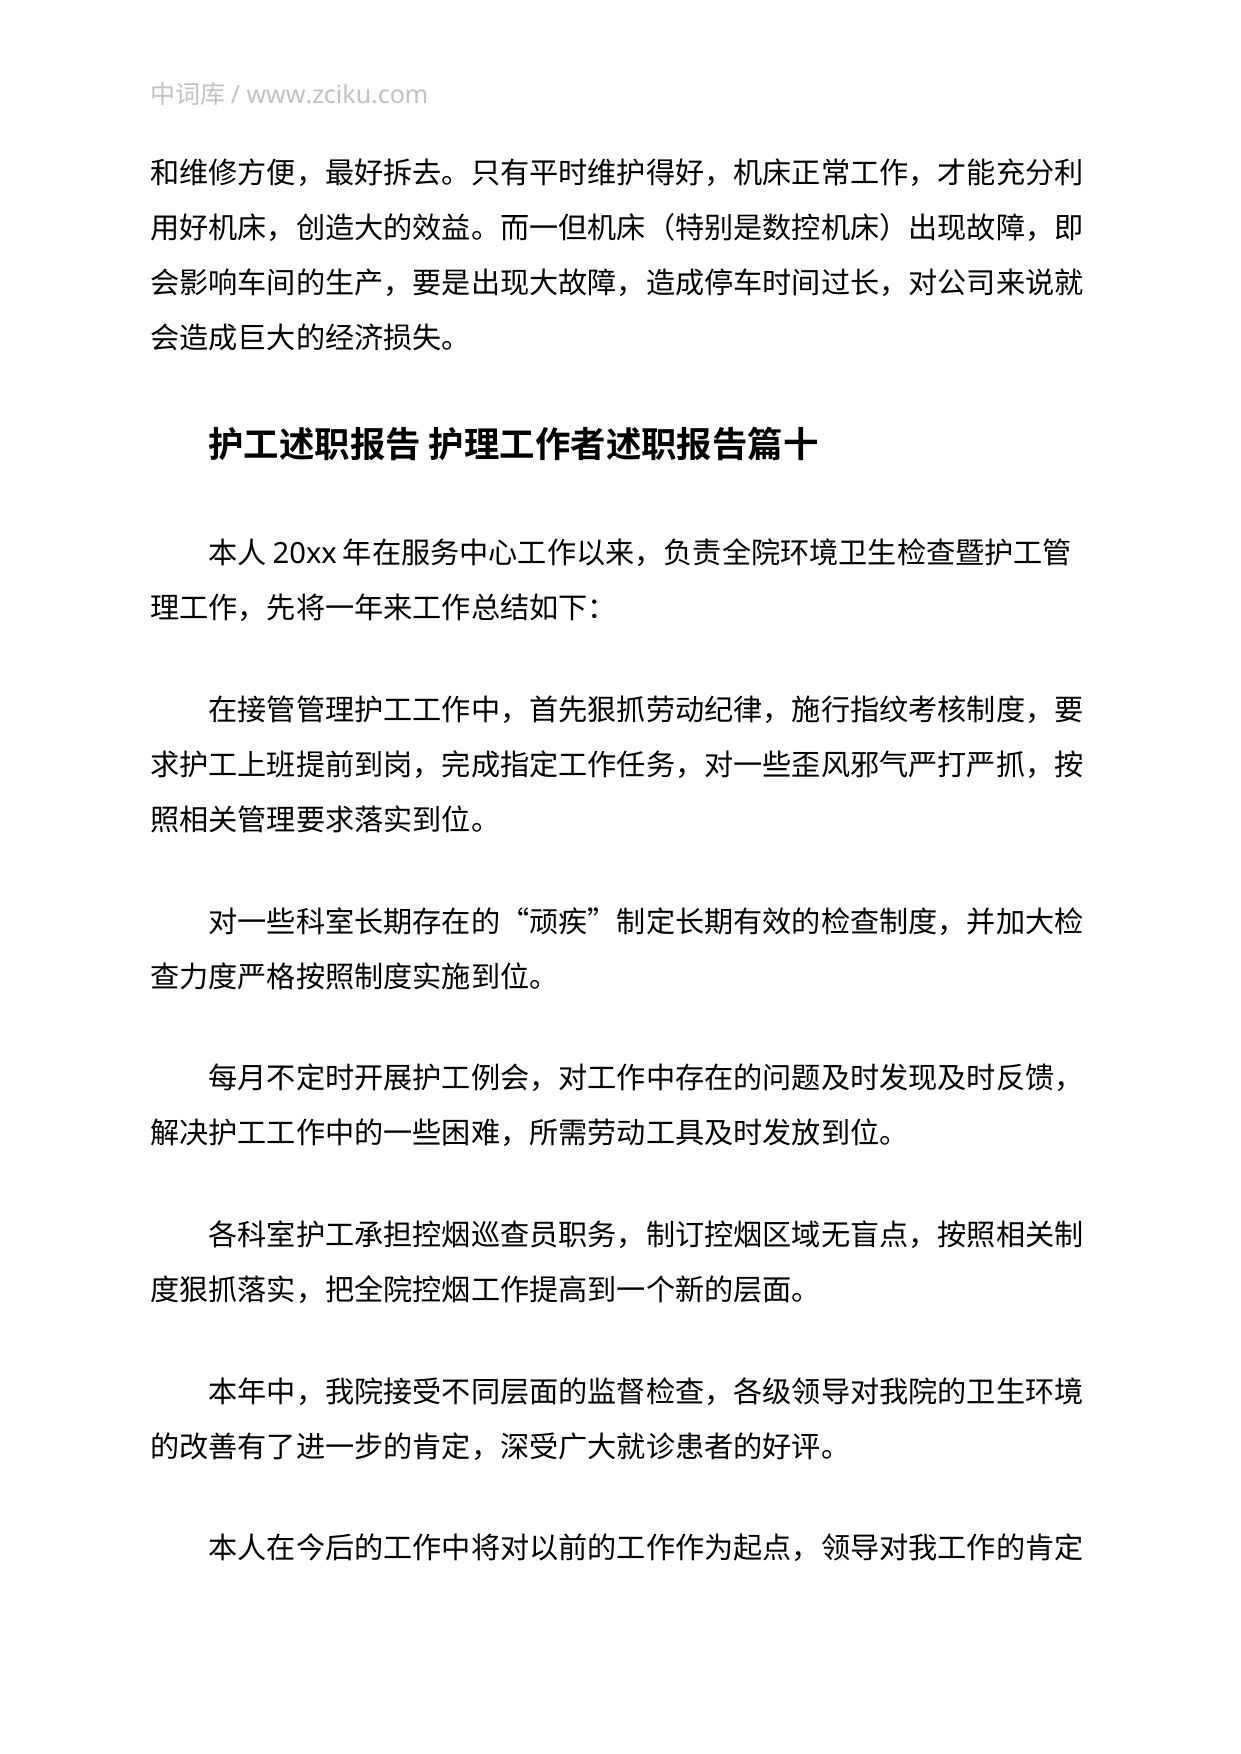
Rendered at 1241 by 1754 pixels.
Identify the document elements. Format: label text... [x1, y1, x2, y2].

text 在接管管理护工工作中，首先狠抓劳动纪律，施行指纹考核制度，要求护工上班提前到岗，完成指定工作任务，对一些歪风邪气严打严抓，按照相关管理要求落实到位。 [150, 687, 1090, 839]
text 本人20xx年在服务中心工作以来，负责全院环境卫生检查暨护工管理工作，先将一年来工作总结如下： [150, 530, 1090, 627]
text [150, 150, 1090, 357]
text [150, 1525, 1090, 1567]
text 护工述职报告 护理工作者述职报告篇十 [150, 416, 1090, 468]
text 对一些科室长期存在的“顽疾”制定长期有效的检查制度，并加大检查力度严格按照制度实施到位。 [150, 898, 1090, 995]
text 本年中，我院接受不同层面的监督检查，各级领导对我院的卫生环境的改善有了进一步的肯定，深受广大就诊患者的好评。 [150, 1368, 1090, 1465]
text 各科室护工承担控烟巡查员职务，制订控烟区域无盲点，按照相关制度狠抓落实，把全院控烟工作提高到一个新的层面。 [150, 1212, 1090, 1309]
text 每月不定时开展护工例会，对工作中存在的问题及时发现及时反馈，解决护工工作中的一些困难，所需劳动工具及时发放到位。 [150, 1055, 1090, 1152]
